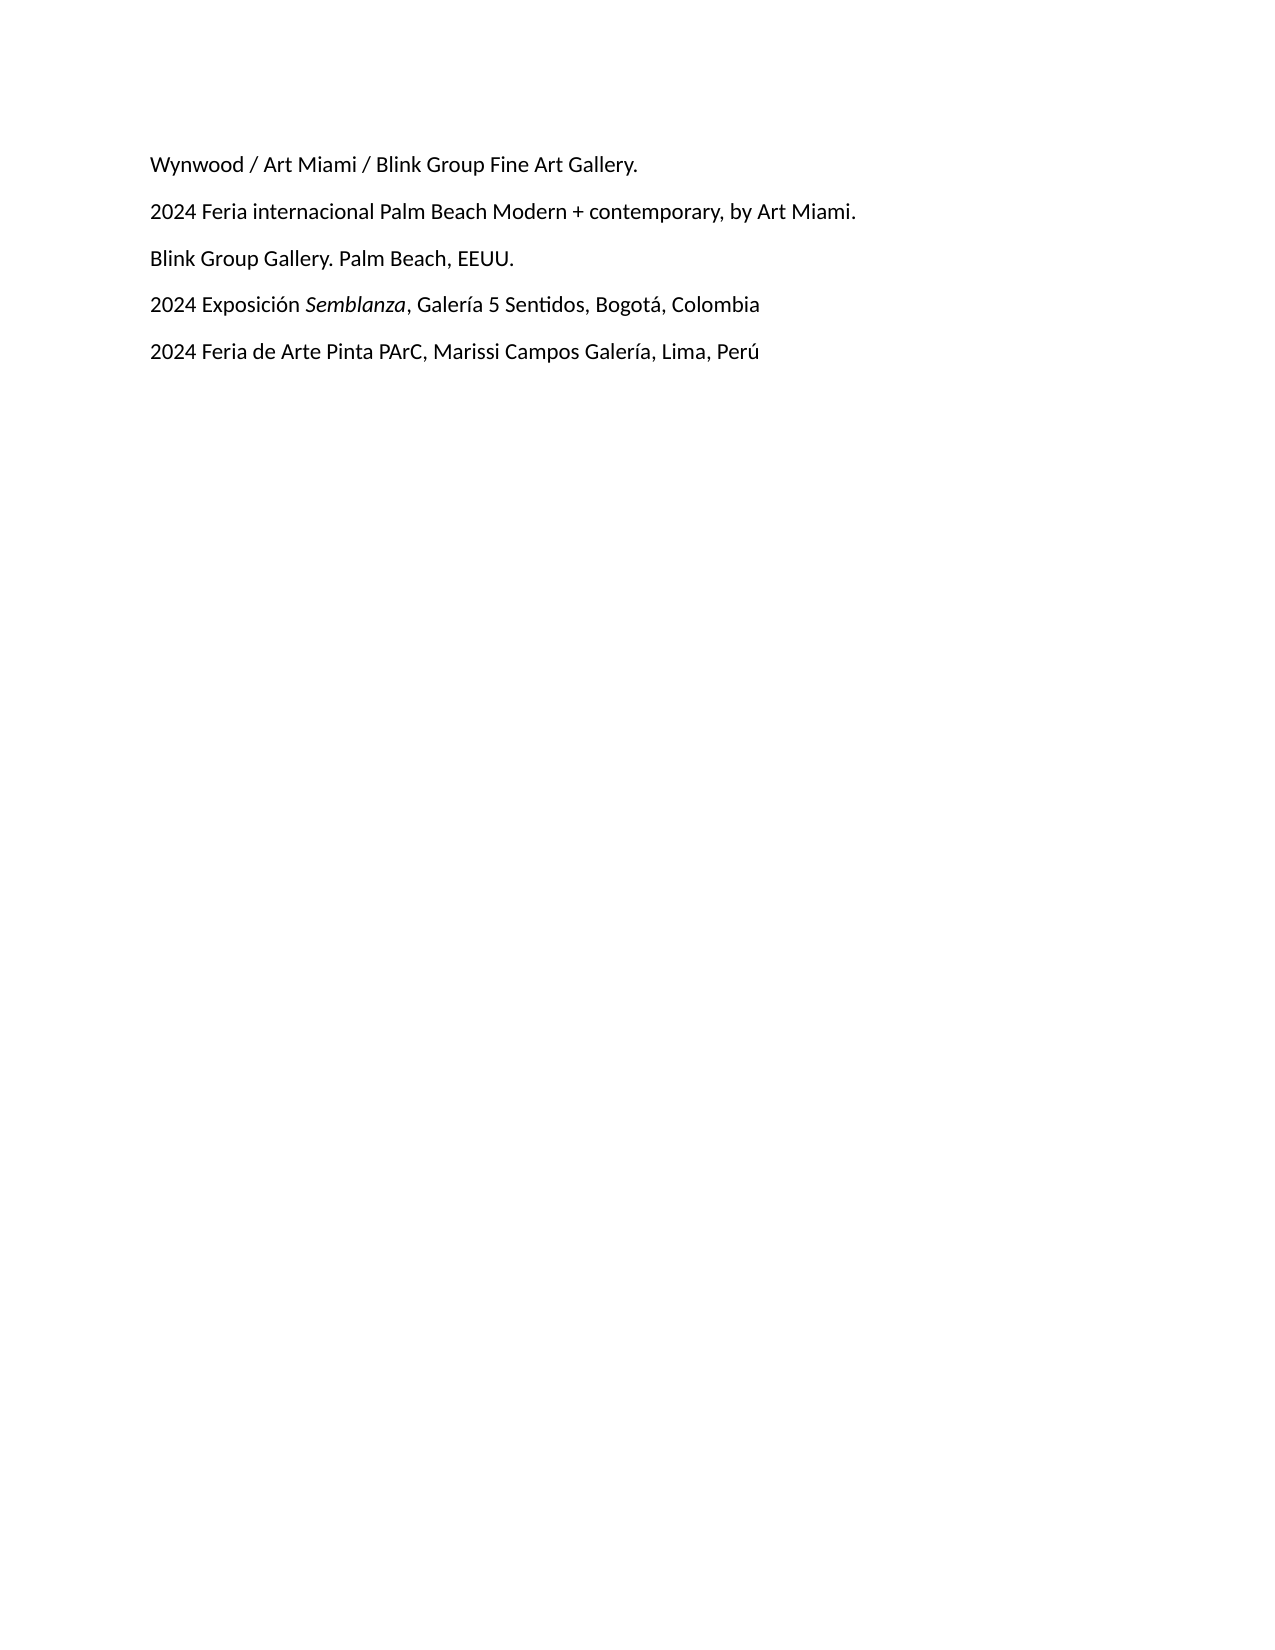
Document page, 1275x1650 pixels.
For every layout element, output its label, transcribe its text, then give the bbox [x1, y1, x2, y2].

text Blink Group Gallery. Palm Beach, EEUU. [150, 244, 1125, 272]
text 2024 Feria de Arte Pinta PArC, Marissi Campos Galería, Lima, Perú [150, 337, 1125, 366]
text 2024 Feria internacional Palm Beach Modern + contemporary, by Art Miami. [150, 197, 1125, 225]
text 2024 Exposición Semblanza, Galería 5 Sentidos, Bogotá, Colombia [150, 291, 1125, 319]
text Wynwood / Art Miami / Blink Group Fine Art Gallery. [150, 150, 1125, 178]
